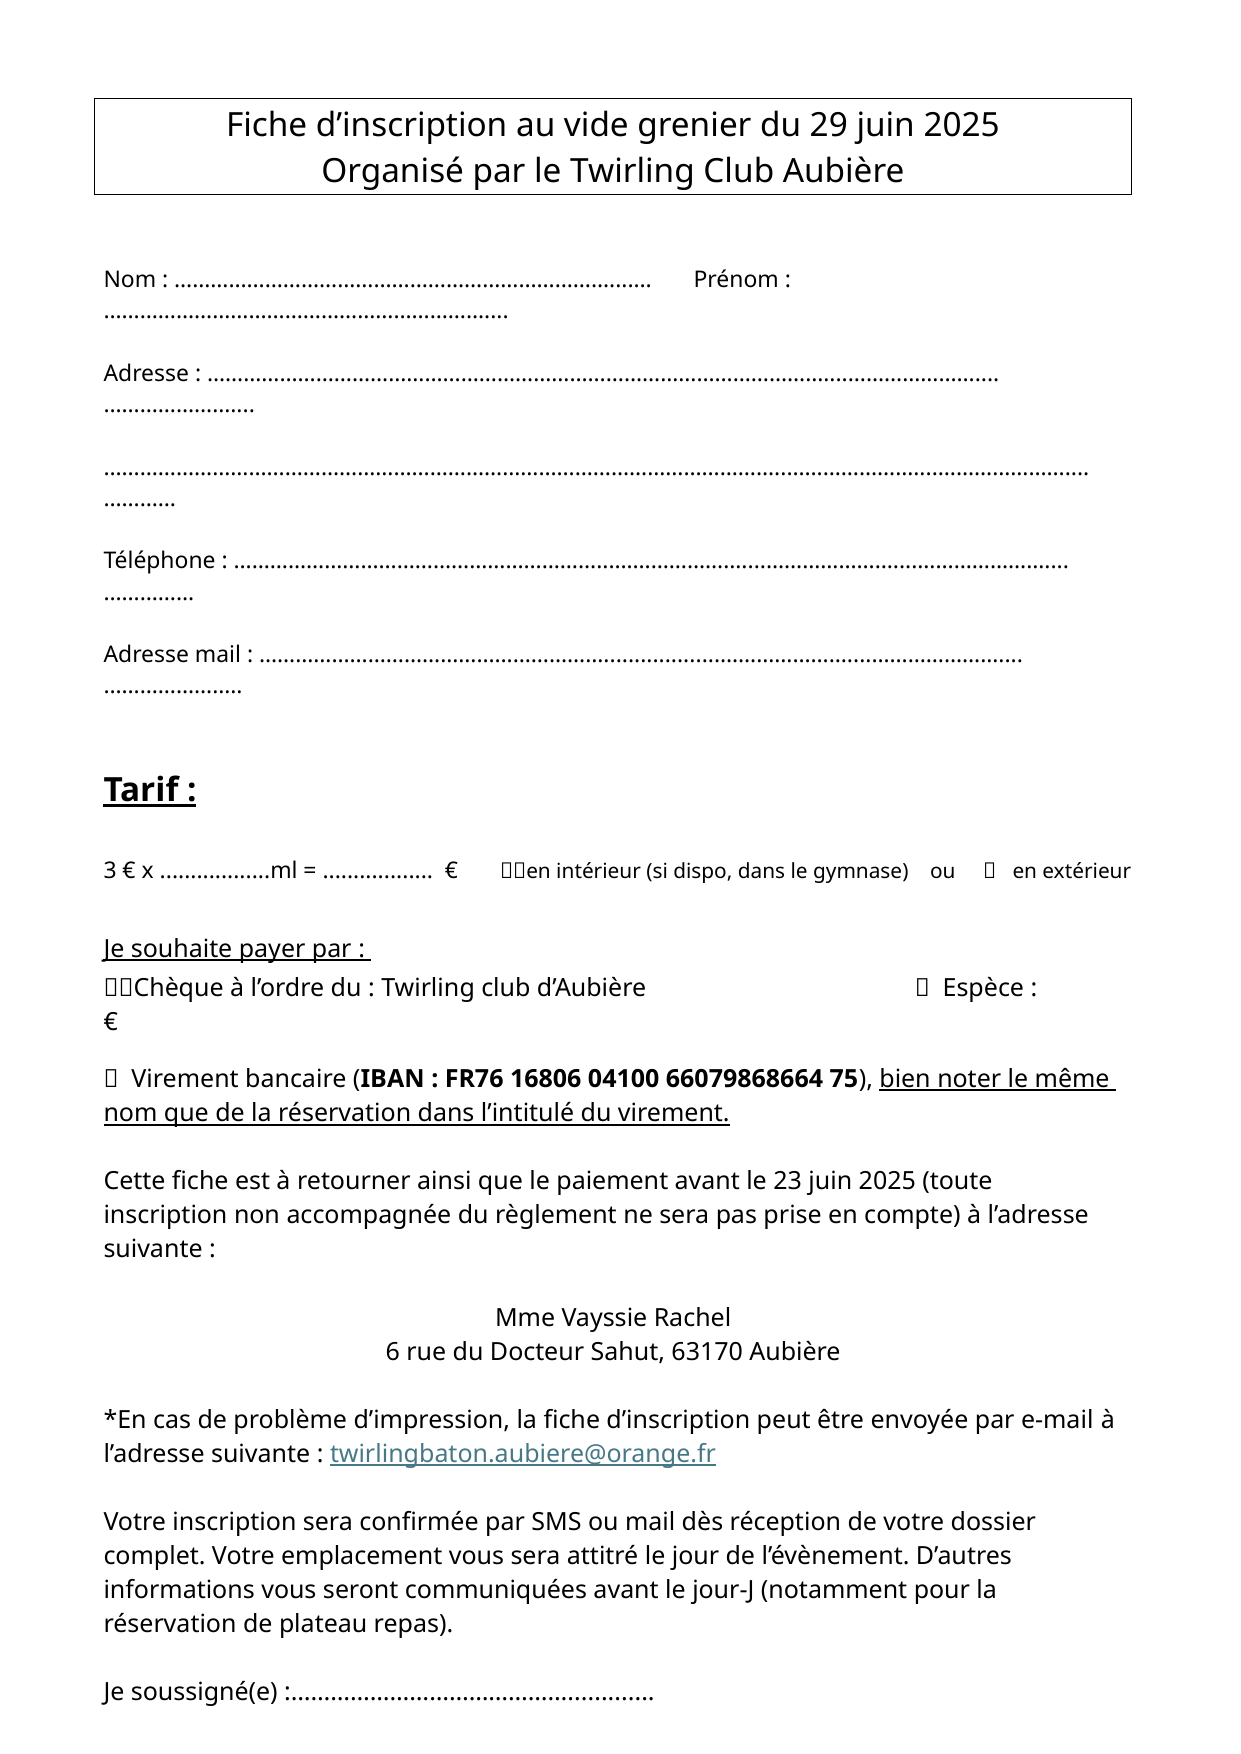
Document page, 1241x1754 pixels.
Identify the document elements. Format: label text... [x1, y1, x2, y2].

text 6 rue du Docteur Sahut, 63170 Aubière [103, 1333, 1123, 1367]
text Votre inscription sera confirmée par SMS ou mail dès réception de votre dossier complet. Votre emplacement vous sera attitré le jour de l’évènement. D’autres informations vous seront communiquées avant le jour-J (notamment pour la réservation de plateau repas). [103, 1503, 1123, 1640]
text Mme Vayssie Rachel [103, 1299, 1123, 1333]
text Téléphone : ……………………………………………………...…………………....…………………....…………………....…………… [103, 544, 1123, 607]
text Tarif : [103, 766, 1123, 811]
text 3 € x ..................ml = .................. € en intérieur (si dispo, dans le gymnase) ou  en extérieur [103, 854, 1226, 885]
text …………………………………………………………………………………………………..…………………....…………………....………… [103, 451, 1123, 513]
text  Virement bancaire (IBAN : FR76 16806 04100 66079868664 75), bien noter le même nom que de la réservation dans l’intitulé du virement. [103, 1061, 1123, 1129]
text Cette fiche est à retourner ainsi que le paiement avant le 23 juin 2025 (toute inscription non accompagnée du règlement ne sera pas prise en compte) à l’adresse suivante : [103, 1163, 1123, 1265]
text Adresse : …………………………………………………………………………………………....…………………....………………….... [103, 357, 1123, 419]
text Nom : ………………………………………………………………....… Prénom : ……………………………………………………….... [103, 263, 1123, 326]
text Chèque à l’ordre du : Twirling club d’Aubière  Espèce : € [103, 970, 1123, 1038]
text Adresse mail : …………………………………………………...................…………………....…………………....………………….. [103, 638, 1123, 701]
text *En cas de problème d’impression, la fiche d’inscription peut être envoyée par e-mail à l’adresse suivante : twirlingbaton.aubiere@orange.fr [103, 1401, 1123, 1469]
subtitle Organisé par le Twirling Club Aubière [95, 143, 1131, 194]
subtitle Fiche d’inscription au vide grenier du 29 juin 2025 [95, 99, 1131, 143]
text Je souhaite payer par : [103, 931, 1123, 965]
text Je soussigné(e) :……………………………………............. [103, 1674, 1123, 1708]
